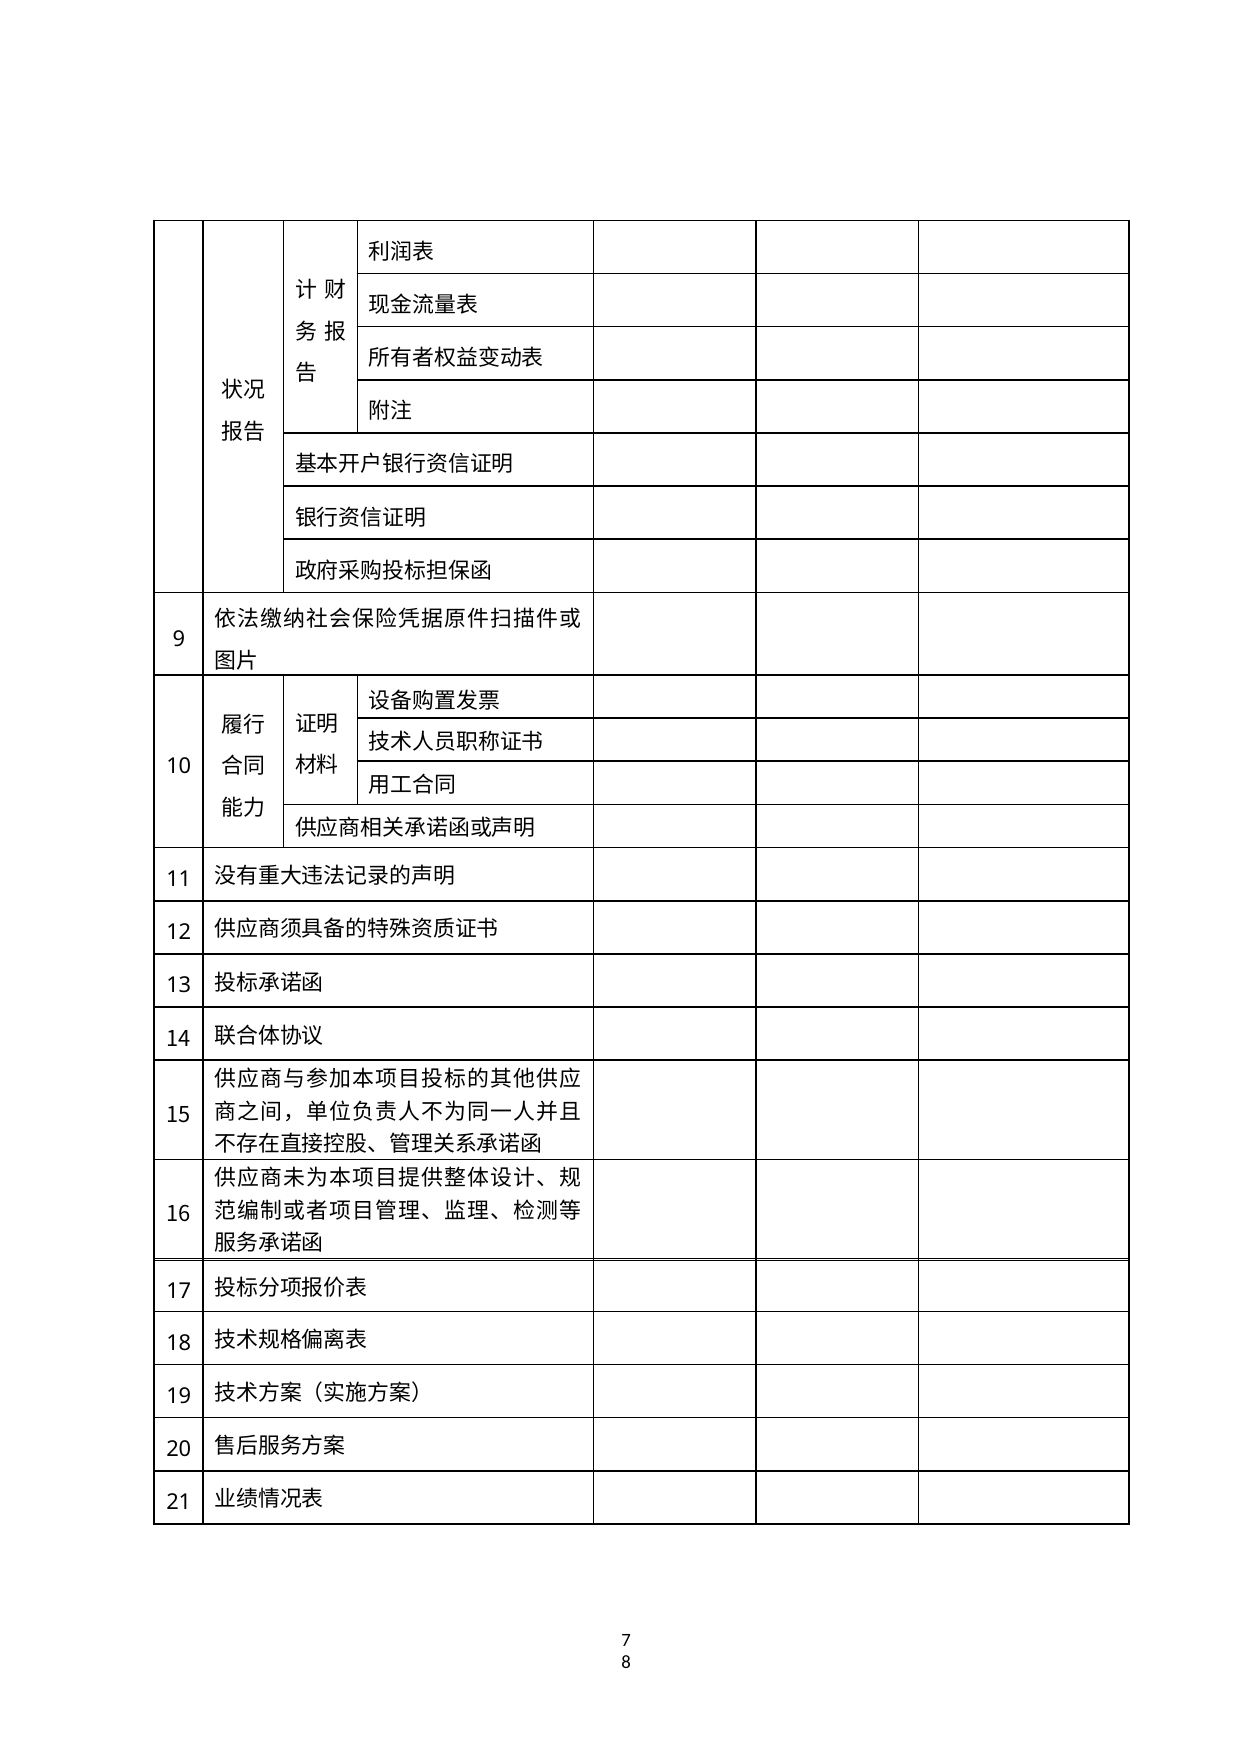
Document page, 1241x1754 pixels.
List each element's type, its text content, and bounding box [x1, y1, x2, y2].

table_cell [757, 434, 918, 485]
table_cell 投标分项报价表 [204, 1261, 593, 1311]
table_cell 附注 [358, 381, 593, 432]
table_cell [919, 593, 1128, 674]
table_cell 15 [155, 1061, 202, 1158]
table_cell [757, 1008, 918, 1059]
table_cell [594, 1261, 755, 1311]
table_cell 履行合同能力 [204, 676, 283, 847]
table_cell [919, 327, 1128, 379]
table_cell 证明材料 [284, 676, 357, 804]
table_cell [594, 1312, 755, 1364]
table_cell [594, 1160, 755, 1257]
table_cell [757, 719, 918, 760]
table_cell [757, 1261, 918, 1311]
table_cell [594, 676, 755, 717]
table_cell [919, 848, 1128, 900]
table_cell [757, 1472, 918, 1523]
table_cell 技术规格偏离表 [204, 1312, 593, 1364]
table_cell [919, 1261, 1128, 1311]
table_cell [757, 676, 918, 717]
table_cell 用工合同 [358, 762, 593, 804]
table_cell [594, 593, 755, 674]
table_cell 12 [155, 902, 202, 953]
table_cell [594, 274, 755, 326]
table_cell 基本开户银行资信证明 [284, 434, 593, 485]
table_cell [757, 221, 918, 273]
table_cell 9 [155, 593, 202, 674]
table_cell 供应商与参加本项目投标的其他供应商之间，单位负责人不为同一人并且不存在直接控股、管理关系承诺函 [204, 1061, 593, 1158]
table_cell [757, 327, 918, 379]
table_cell 利润表 [358, 221, 593, 273]
table_cell [757, 487, 918, 538]
table_cell [757, 540, 918, 591]
table_cell 技术人员职称证书 [358, 719, 593, 760]
table_cell [594, 327, 755, 379]
table_cell 10 [155, 676, 202, 847]
table_cell 售后服务方案 [204, 1418, 593, 1470]
table_cell [919, 434, 1128, 485]
table_cell 业绩情况表 [204, 1472, 593, 1523]
table_cell 银行资信证明 [284, 487, 593, 538]
table_cell [919, 1418, 1128, 1470]
table_cell [594, 902, 755, 953]
table_cell [594, 487, 755, 538]
table_cell [757, 848, 918, 900]
table_cell 财务状况报告 [204, 221, 283, 591]
table_cell 设备购置发票 [358, 676, 593, 717]
table_cell [919, 762, 1128, 804]
table_cell [757, 1160, 918, 1257]
table_cell [919, 1472, 1128, 1523]
table_cell [757, 955, 918, 1006]
table_cell 所有者权益变动表 [358, 327, 593, 379]
table_cell [919, 1008, 1128, 1059]
table_cell 13 [155, 955, 202, 1006]
table_cell [594, 381, 755, 432]
table_cell 11 [155, 848, 202, 900]
table_cell 技术方案（实施方案） [204, 1365, 593, 1417]
table_cell [757, 1312, 918, 1364]
table_cell [594, 805, 755, 847]
table_cell [919, 540, 1128, 591]
table_cell [919, 676, 1128, 717]
table_cell 20 [155, 1418, 202, 1470]
table_cell [919, 805, 1128, 847]
table_cell 供应商须具备的特殊资质证书 [204, 902, 593, 953]
table_cell [594, 1365, 755, 1417]
table_cell 16 [155, 1160, 202, 1257]
table_cell [919, 1061, 1128, 1158]
table_cell 供应商未为本项目提供整体设计、规范编制或者项目管理、监理、检测等服务承诺函 [204, 1160, 593, 1257]
table_cell [757, 381, 918, 432]
table_cell [594, 1008, 755, 1059]
table_cell [919, 487, 1128, 538]
table_cell 17 [155, 1261, 202, 1311]
table_cell [757, 1418, 918, 1470]
table_cell 8 [155, 221, 202, 591]
table_cell [919, 902, 1128, 953]
table_cell [757, 805, 918, 847]
table_cell [919, 274, 1128, 326]
table_cell [757, 1061, 918, 1158]
table_cell [594, 540, 755, 591]
table_cell [919, 381, 1128, 432]
table_cell [757, 274, 918, 326]
table_cell [919, 1160, 1128, 1257]
table_cell [594, 719, 755, 760]
table_cell 现金流量表 [358, 274, 593, 326]
table_cell 供应商相关承诺函或声明 [284, 805, 593, 847]
table_cell 经审计财务报告 [284, 221, 357, 432]
table_cell 政府采购投标担保函 [284, 540, 593, 591]
table_cell [594, 955, 755, 1006]
table_cell 18 [155, 1312, 202, 1364]
table_cell [594, 1472, 755, 1523]
table_cell [594, 762, 755, 804]
table_cell [757, 902, 918, 953]
table_cell [919, 221, 1128, 273]
table_cell 依法缴纳社会保险凭据原件扫描件或图片 [204, 593, 593, 674]
table_cell 没有重大违法记录的声明 [204, 848, 593, 900]
table_cell 14 [155, 1008, 202, 1059]
table_cell [919, 955, 1128, 1006]
table_cell [757, 762, 918, 804]
table_cell 投标承诺函 [204, 955, 593, 1006]
table_cell 21 [155, 1472, 202, 1523]
table_cell [594, 221, 755, 273]
table_cell [919, 1312, 1128, 1364]
table_cell [594, 1418, 755, 1470]
table_cell [757, 593, 918, 674]
table_cell 19 [155, 1365, 202, 1417]
table_cell [594, 1061, 755, 1158]
table_cell [919, 1365, 1128, 1417]
table_cell [757, 1365, 918, 1417]
table_cell [919, 719, 1128, 760]
table_cell 联合体协议 [204, 1008, 593, 1059]
table_cell [594, 848, 755, 900]
table_cell [594, 434, 755, 485]
